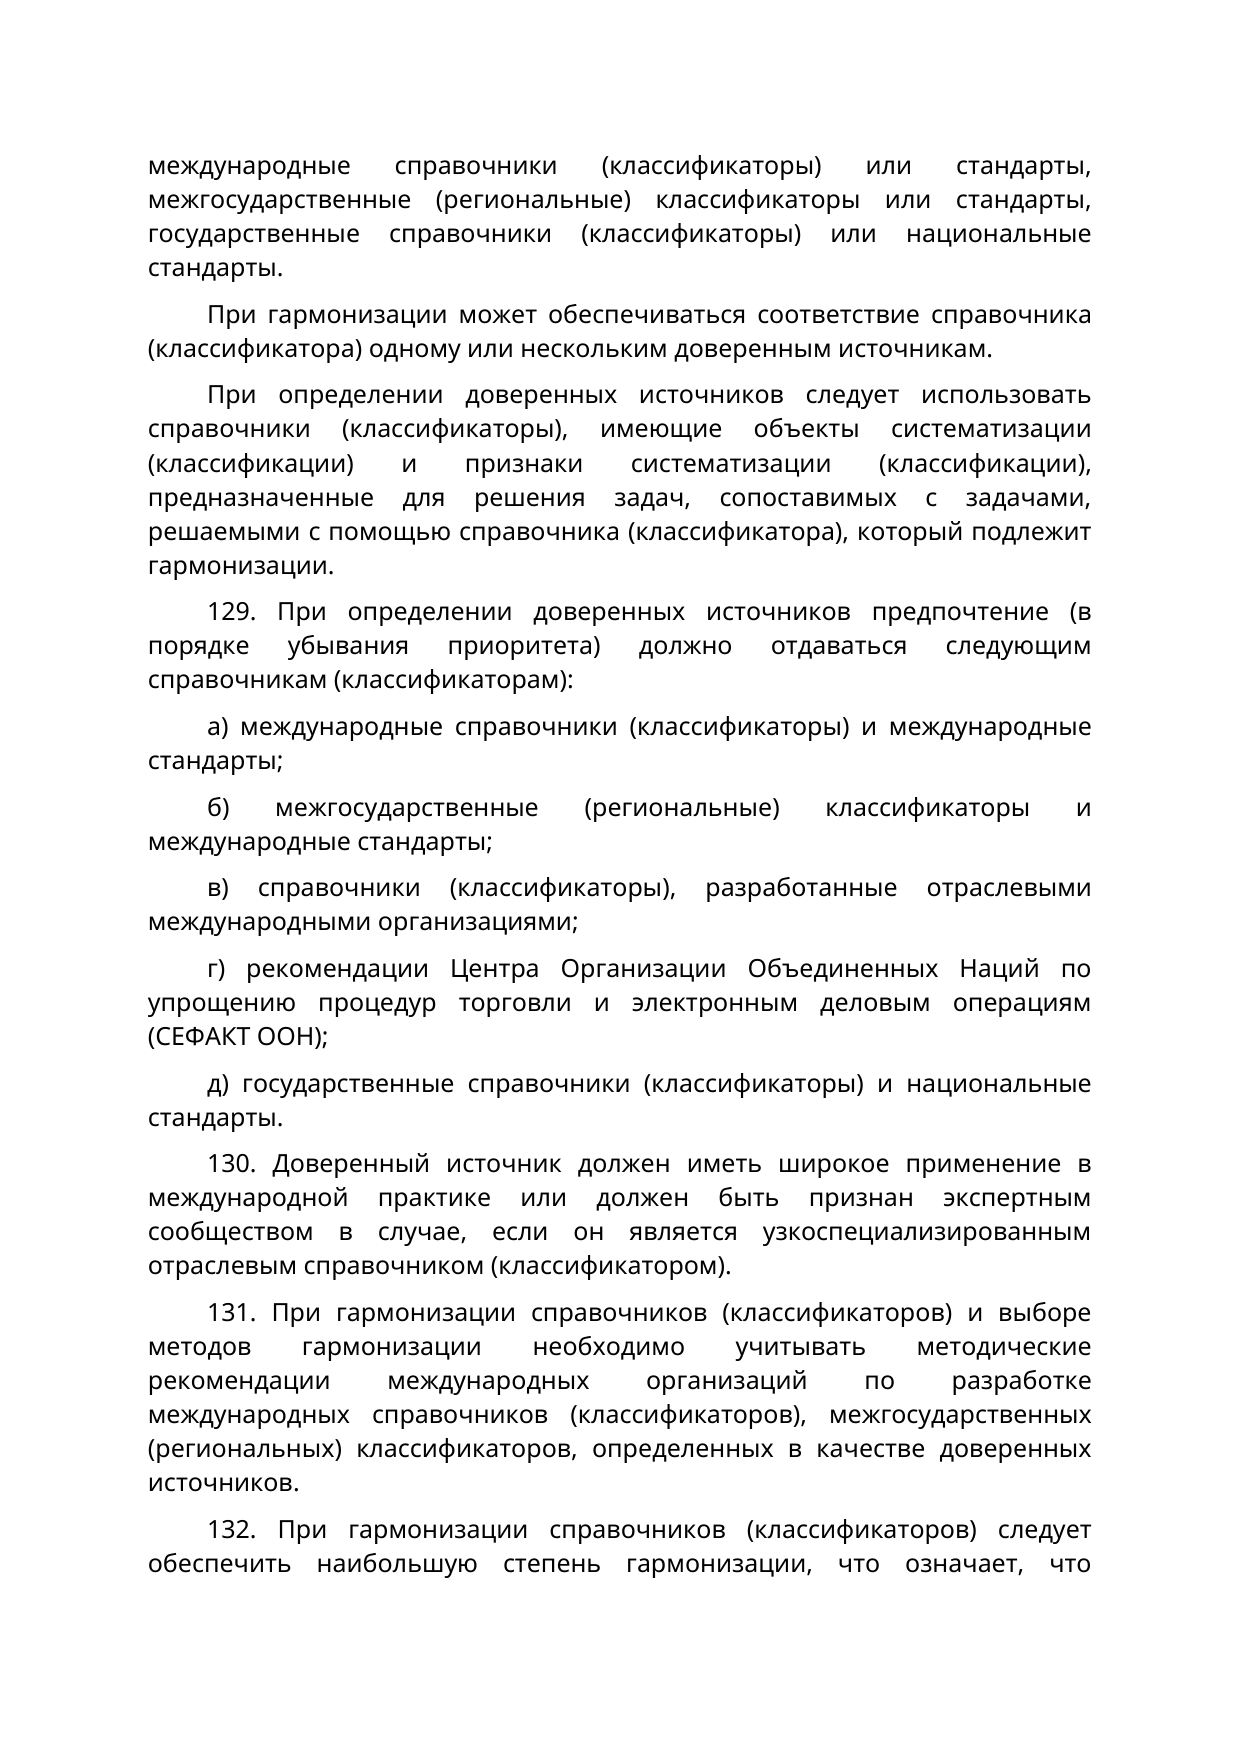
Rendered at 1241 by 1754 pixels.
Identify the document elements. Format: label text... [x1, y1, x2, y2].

text 130. Доверенный источник должен иметь широкое применение в международной практике или должен быть признан экспертным сообществом в случае, если он является узкоспециализированным отраслевым справочником (классификатором). [148, 1146, 1092, 1282]
text 131. При гармонизации справочников (классификаторов) и выборе методов гармонизации необходимо учитывать методические рекомендации международных организаций по разработке международных справочников (классификаторов), межгосударственных (региональных) классификаторов, определенных в качестве доверенных источников. [148, 1294, 1092, 1499]
text д) государственные справочники (классификаторы) и национальные стандарты. [148, 1065, 1092, 1133]
text г) рекомендации Центра Организации Объединенных Наций по упрощению процедур торговли и электронным деловым операциям (СЕФАКТ ООН); [148, 951, 1092, 1053]
text б) межгосударственные (региональные) классификаторы и международные стандарты; [148, 789, 1092, 857]
text а) международные справочники (классификаторы) и международные стандарты; [148, 709, 1092, 777]
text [148, 148, 1092, 284]
text в) справочники (классификаторы), разработанные отраслевыми международными организациями; [148, 870, 1092, 938]
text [148, 1511, 1092, 1579]
text 129. При определении доверенных источников предпочтение (в порядке убывания приоритета) должно отдаваться следующим справочникам (классификаторам): [148, 594, 1092, 696]
text При гармонизации может обеспечиваться соответствие справочника (классификатора) одному или нескольким доверенным источникам. [148, 296, 1092, 364]
text При определении доверенных источников следует использовать справочники (классификаторы), имеющие объекты систематизации (классификации) и признаки систематизации (классификации), предназначенные для решения задач, сопоставимых с задачами, решаемыми с помощью справочника (классификатора), который подлежит гармонизации. [148, 377, 1092, 581]
